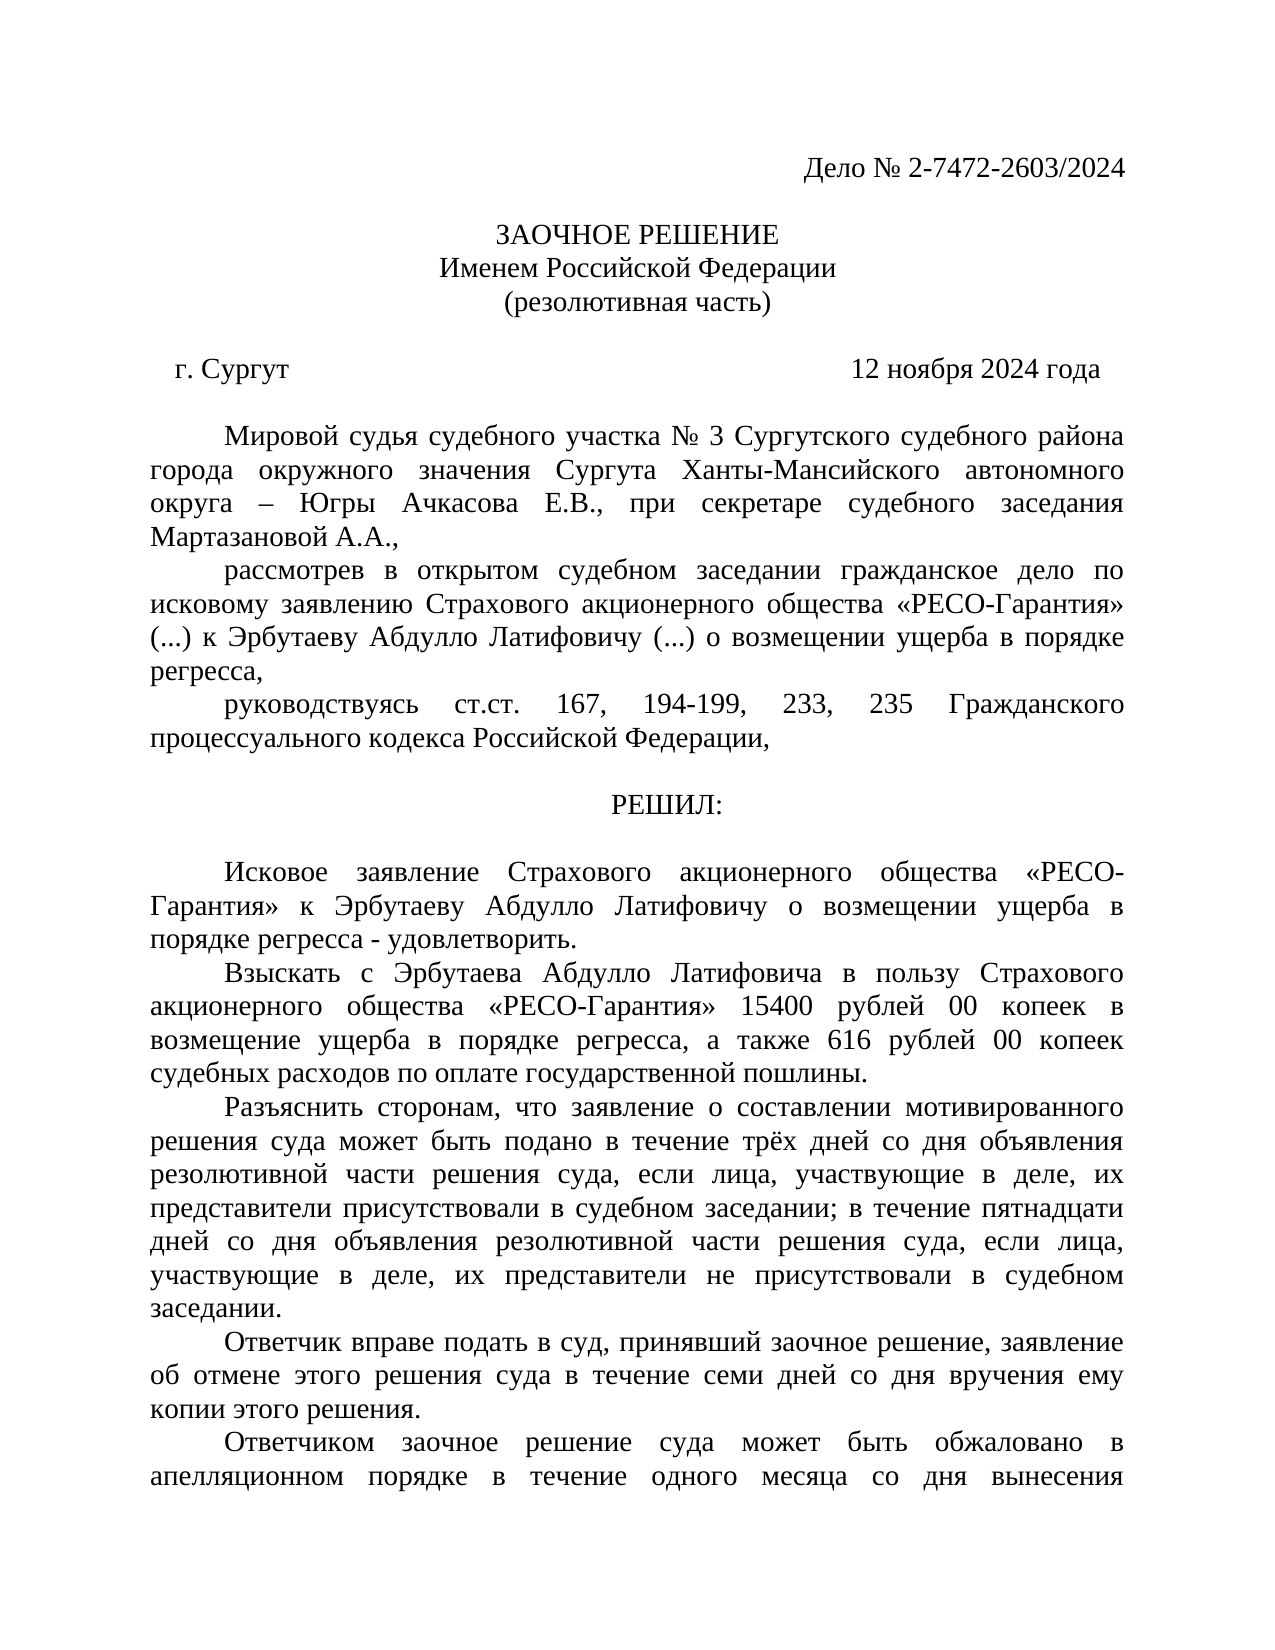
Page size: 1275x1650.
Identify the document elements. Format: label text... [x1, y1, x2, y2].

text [150, 1424, 1125, 1492]
text Исковое заявление Страхового акционерного общества «РЕСО-Гарантия» к Эрбутаеву Абдулло Латифовичу о возмещении ущерба в порядке регресса - удовлетворить. [150, 854, 1125, 955]
text ЗАОЧНОЕ РЕШЕНИЕ [150, 217, 1125, 251]
text (резолютивная часть) [150, 284, 1125, 318]
text Разъяснить сторонам, что заявление о составлении мотивированного решения суда может быть подано в течение трёх дней со дня объявления резолютивной части решения суда, если лица, участвующие в деле, их представители присутствовали в судебном заседании; в течение пятнадцати дней со дня объявления резолютивной части решения суда, если лица, участвующие в деле, их представители не присутствовали в судебном заседании. [150, 1089, 1125, 1324]
text РЕШИЛ: [150, 787, 1125, 821]
text Мировой судья судебного участка № 3 Сургутского судебного района города окружного значения Сургута Ханты-Мансийского автономного округа – Югры Ачкасова Е.В., при секретаре судебного заседания Мартазановой А.А., [150, 418, 1125, 552]
text Взыскать с Эрбутаева Абдулло Латифовича в пользу Страхового акционерного общества «РЕСО-Гарантия» 15400 рублей 00 копеек в возмещение ущерба в порядке регресса, а также 616 рублей 00 копеек судебных расходов по оплате государственной пошлины. [150, 955, 1125, 1089]
text Дело № 2-7472-2603/2024 [150, 150, 1125, 183]
text г. Сургут 12 ноября 2024 года [150, 351, 1125, 385]
text рассмотрев в открытом судебном заседании гражданское дело по исковому заявлению Страхового акционерного общества «РЕСО-Гарантия» (...) к Эрбутаеву Абдулло Латифовичу (...) о возмещении ущерба в порядке регресса, [150, 552, 1125, 687]
text руководствуясь ст.ст. 167, 194-199, 233, 235 Гражданского процессуального кодекса Российской Федерации, [150, 687, 1125, 754]
text Ответчик вправе подать в суд, принявший заочное решение, заявление об отмене этого решения суда в течение семи дней со дня вручения ему копии этого решения. [150, 1324, 1125, 1424]
text Именем Российской Федерации [150, 251, 1125, 284]
